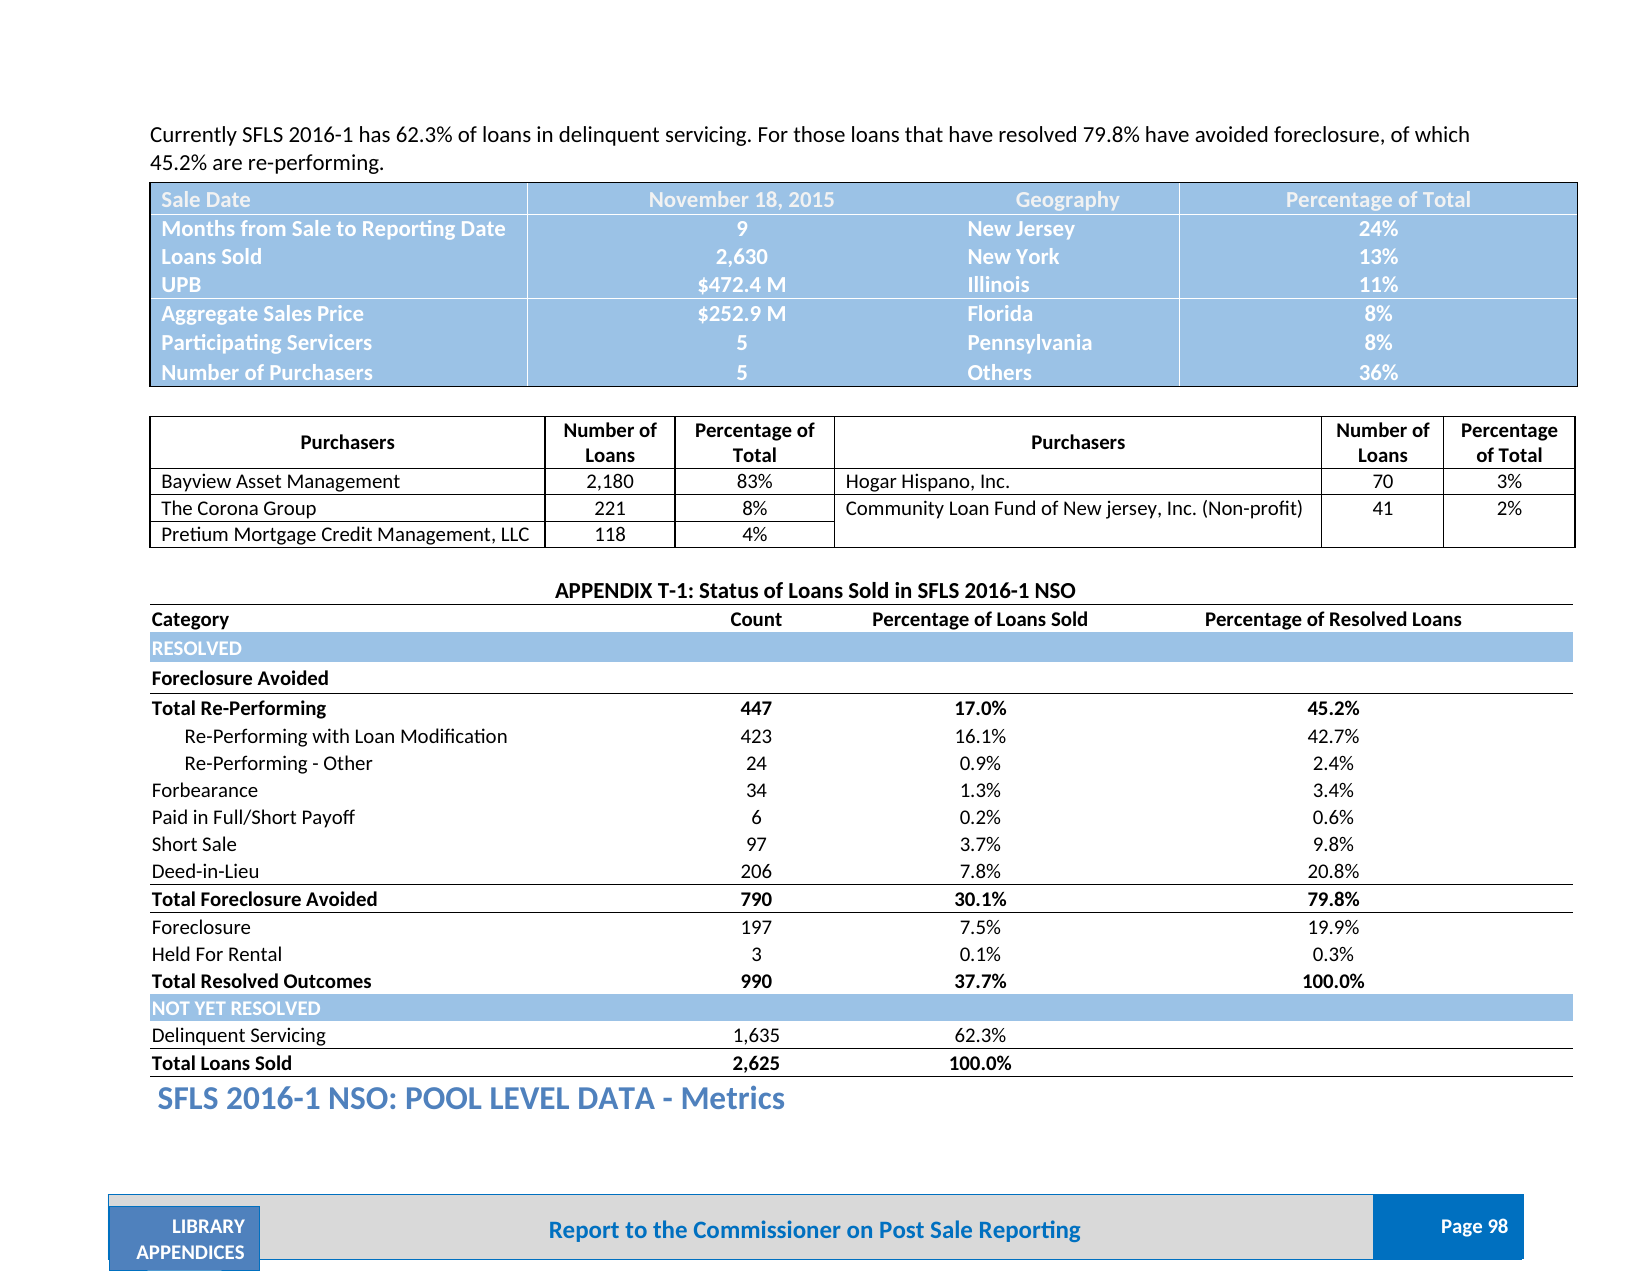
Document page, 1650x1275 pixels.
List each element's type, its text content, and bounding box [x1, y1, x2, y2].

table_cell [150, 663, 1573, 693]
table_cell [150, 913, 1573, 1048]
text Currently SFLS 2016-1 has 62.3% of loans in delinquent servicing. For those loans that have resolved 79.8% have avoided foreclosure, of which 45.2% are re-performing. [150, 120, 1481, 176]
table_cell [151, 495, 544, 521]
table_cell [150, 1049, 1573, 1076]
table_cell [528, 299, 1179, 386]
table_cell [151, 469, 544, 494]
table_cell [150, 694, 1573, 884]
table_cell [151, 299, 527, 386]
text APPENDIX T-1: Status of Loans Sold in SFLS 2016-1 NSO [150, 576, 1481, 604]
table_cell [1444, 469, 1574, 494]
text SFLS 2016-1 NSO: POOL LEVEL DATA - Metrics [150, 1077, 1481, 1117]
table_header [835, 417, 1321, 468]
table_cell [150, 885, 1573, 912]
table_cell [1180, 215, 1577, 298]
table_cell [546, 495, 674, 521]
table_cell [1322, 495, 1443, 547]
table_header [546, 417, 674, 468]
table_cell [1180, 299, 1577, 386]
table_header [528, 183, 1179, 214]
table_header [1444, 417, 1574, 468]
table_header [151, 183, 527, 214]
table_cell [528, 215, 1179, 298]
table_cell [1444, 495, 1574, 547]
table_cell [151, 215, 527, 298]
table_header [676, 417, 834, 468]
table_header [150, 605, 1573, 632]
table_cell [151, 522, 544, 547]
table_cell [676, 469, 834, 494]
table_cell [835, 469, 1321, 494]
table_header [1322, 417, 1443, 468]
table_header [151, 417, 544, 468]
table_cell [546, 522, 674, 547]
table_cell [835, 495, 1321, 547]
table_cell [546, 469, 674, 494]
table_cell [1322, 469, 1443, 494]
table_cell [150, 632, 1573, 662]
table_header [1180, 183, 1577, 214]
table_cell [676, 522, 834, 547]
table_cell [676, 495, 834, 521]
